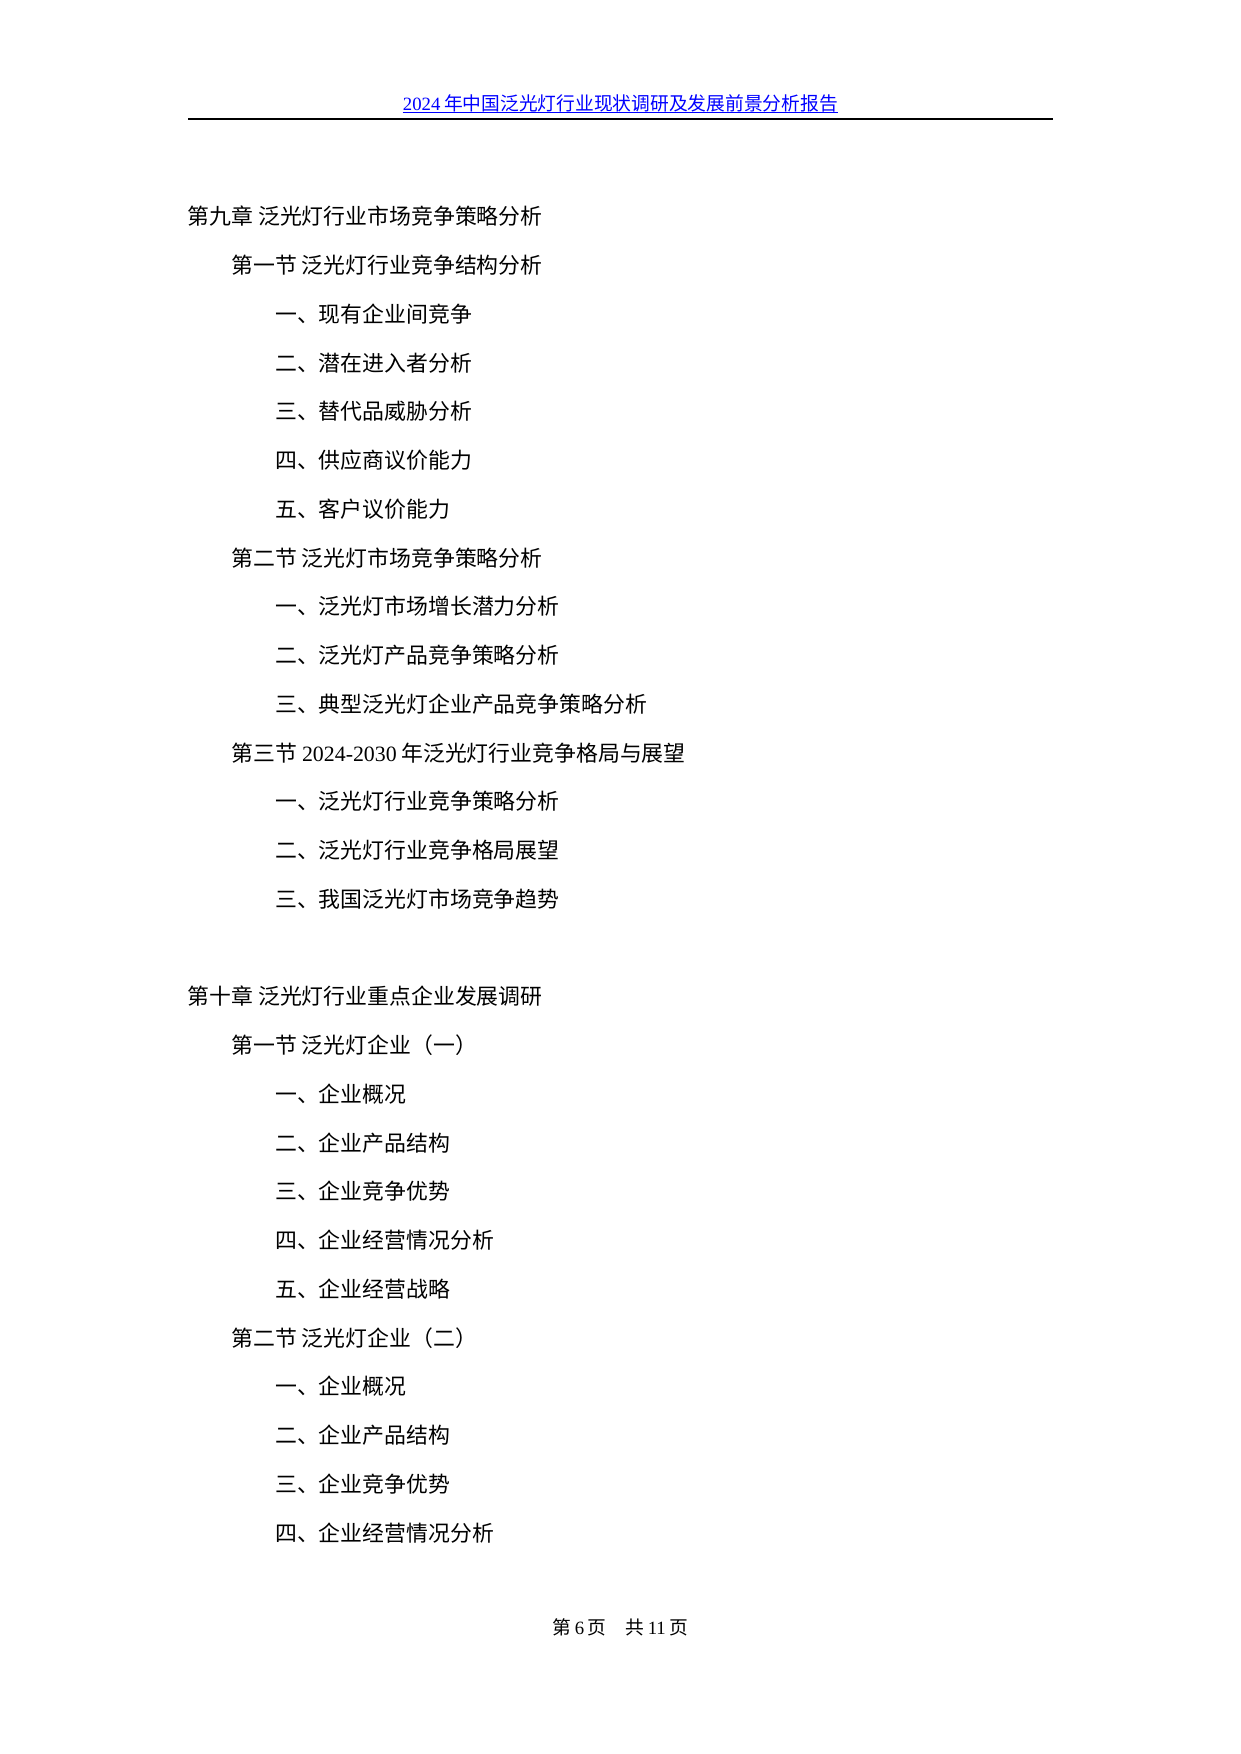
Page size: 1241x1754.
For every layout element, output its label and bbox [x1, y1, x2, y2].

text [187, 150, 1053, 1548]
